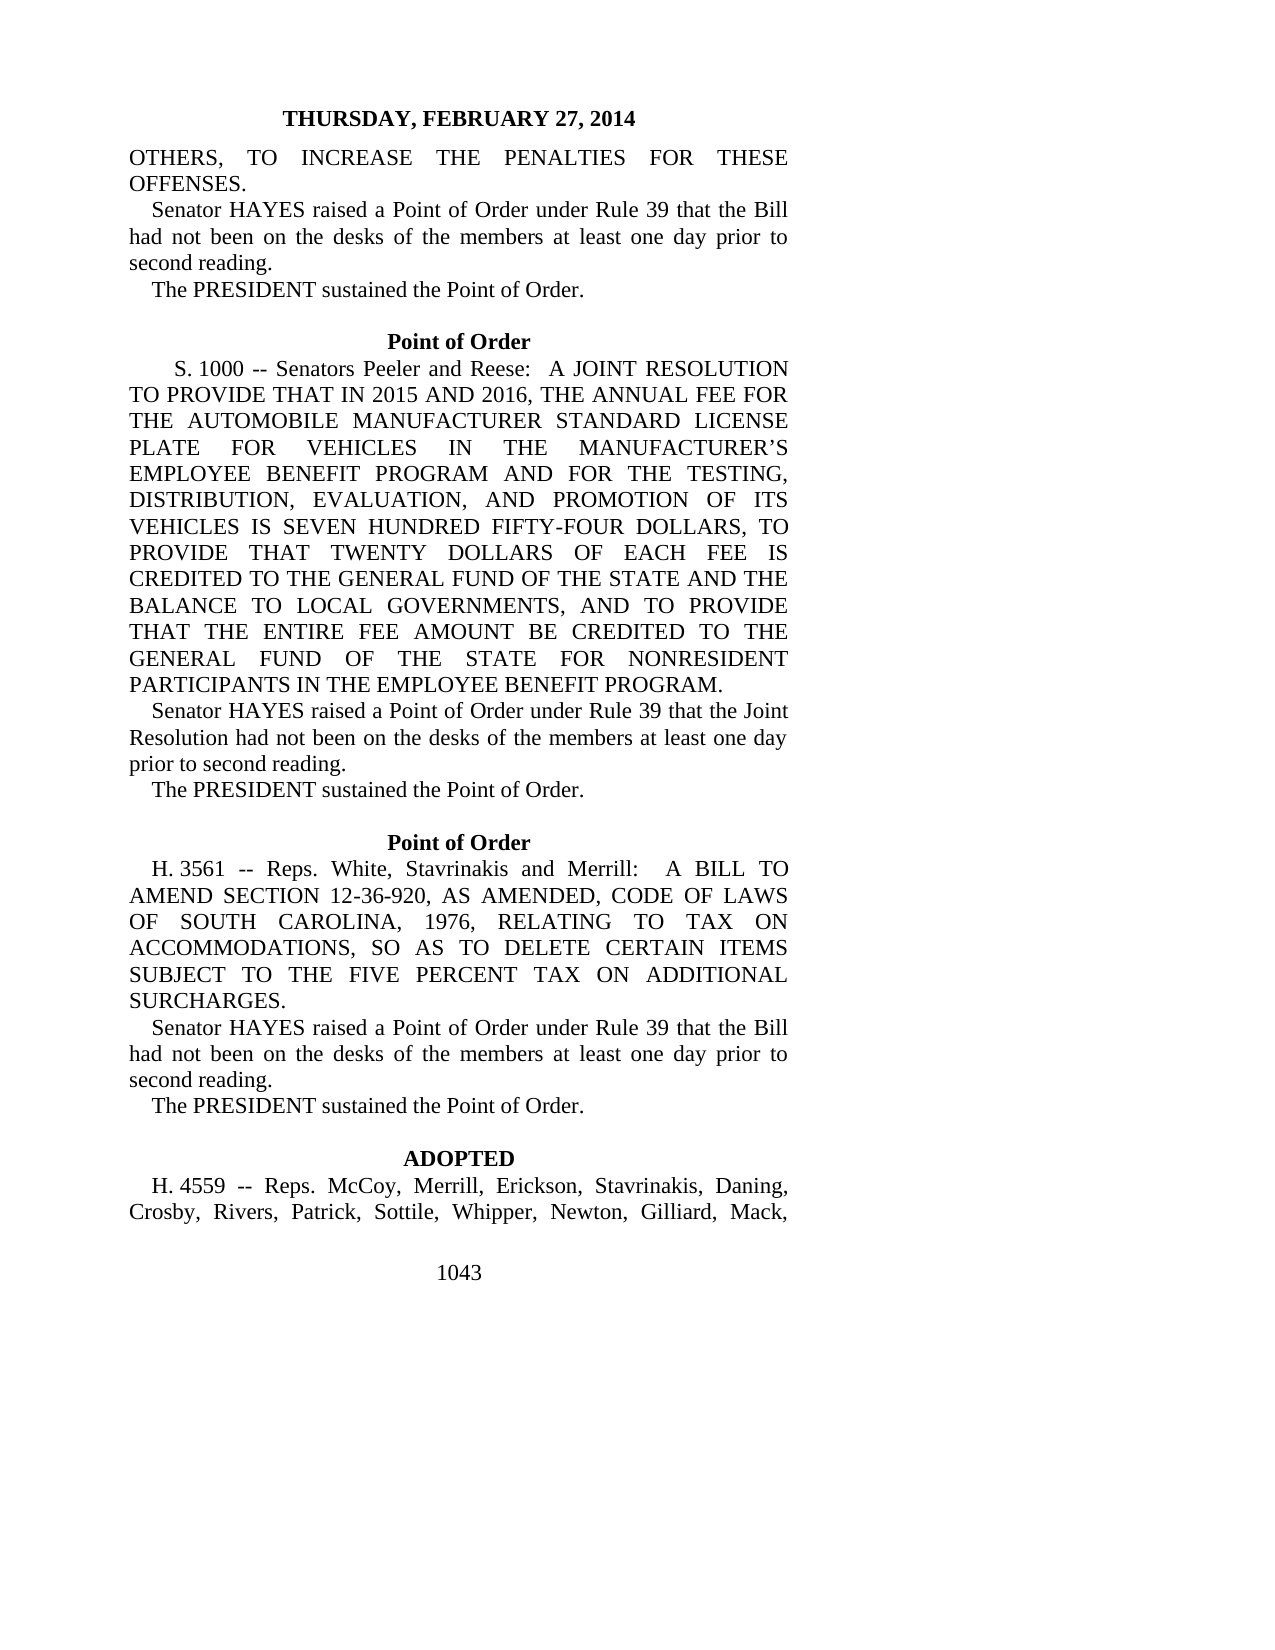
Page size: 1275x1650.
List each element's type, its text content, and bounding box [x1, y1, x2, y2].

text Senator HAYES raised a Point of Order under Rule 39 that the Bill had not been on the desks of the members at least one day prior to second reading. [129, 197, 789, 276]
text Senator HAYES raised a Point of Order under Rule 39 that the Joint Resolution had not been on the desks of the members at least one day prior to second reading. [129, 697, 789, 776]
text S. 1000 -- Senators Peeler and Reese: A JOINT RESOLUTION TO PROVIDE THAT IN 2015 AND 2016, THE ANNUAL FEE FOR THE AUTOMOBILE MANUFACTURER STANDARD LICENSE PLATE FOR VEHICLES IN THE MANUFACTURER’S EMPLOYEE BENEFIT PROGRAM AND FOR THE TESTING, DISTRIBUTION, EVALUATION, AND PROMOTION OF ITS VEHICLES IS SEVEN HUNDRED FIFTY-FOUR DOLLARS, TO PROVIDE THAT TWENTY DOLLARS OF EACH FEE IS CREDITED TO THE GENERAL FUND OF THE STATE AND THE BALANCE TO LOCAL GOVERNMENTS, AND TO PROVIDE THAT THE ENTIRE FEE AMOUNT BE CREDITED TO THE GENERAL FUND OF THE STATE FOR NONRESIDENT PARTICIPANTS IN THE EMPLOYEE BENEFIT PROGRAM. [129, 355, 789, 697]
text H. 3561 -- Reps. White, Stavrinakis and Merrill: A BILL TO AMEND SECTION 12-36-920, AS AMENDED, CODE OF LAWS OF SOUTH CAROLINA, 1976, RELATING TO TAX ON ACCOMMODATIONS, SO AS TO DELETE CERTAIN ITEMS SUBJECT TO THE FIVE PERCENT TAX ON ADDITIONAL SURCHARGES. [129, 855, 789, 1013]
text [129, 144, 789, 197]
text Point of Order [129, 328, 789, 355]
text Senator HAYES raised a Point of Order under Rule 39 that the Bill had not been on the desks of the members at least one day prior to second reading. [129, 1013, 789, 1093]
text The PRESIDENT sustained the Point of Order. [129, 1093, 789, 1119]
text The PRESIDENT sustained the Point of Order. [129, 276, 789, 302]
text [129, 1172, 789, 1224]
text The PRESIDENT sustained the Point of Order. [129, 776, 789, 803]
text ADOPTED [129, 1145, 789, 1172]
text Point of Order [129, 829, 789, 855]
